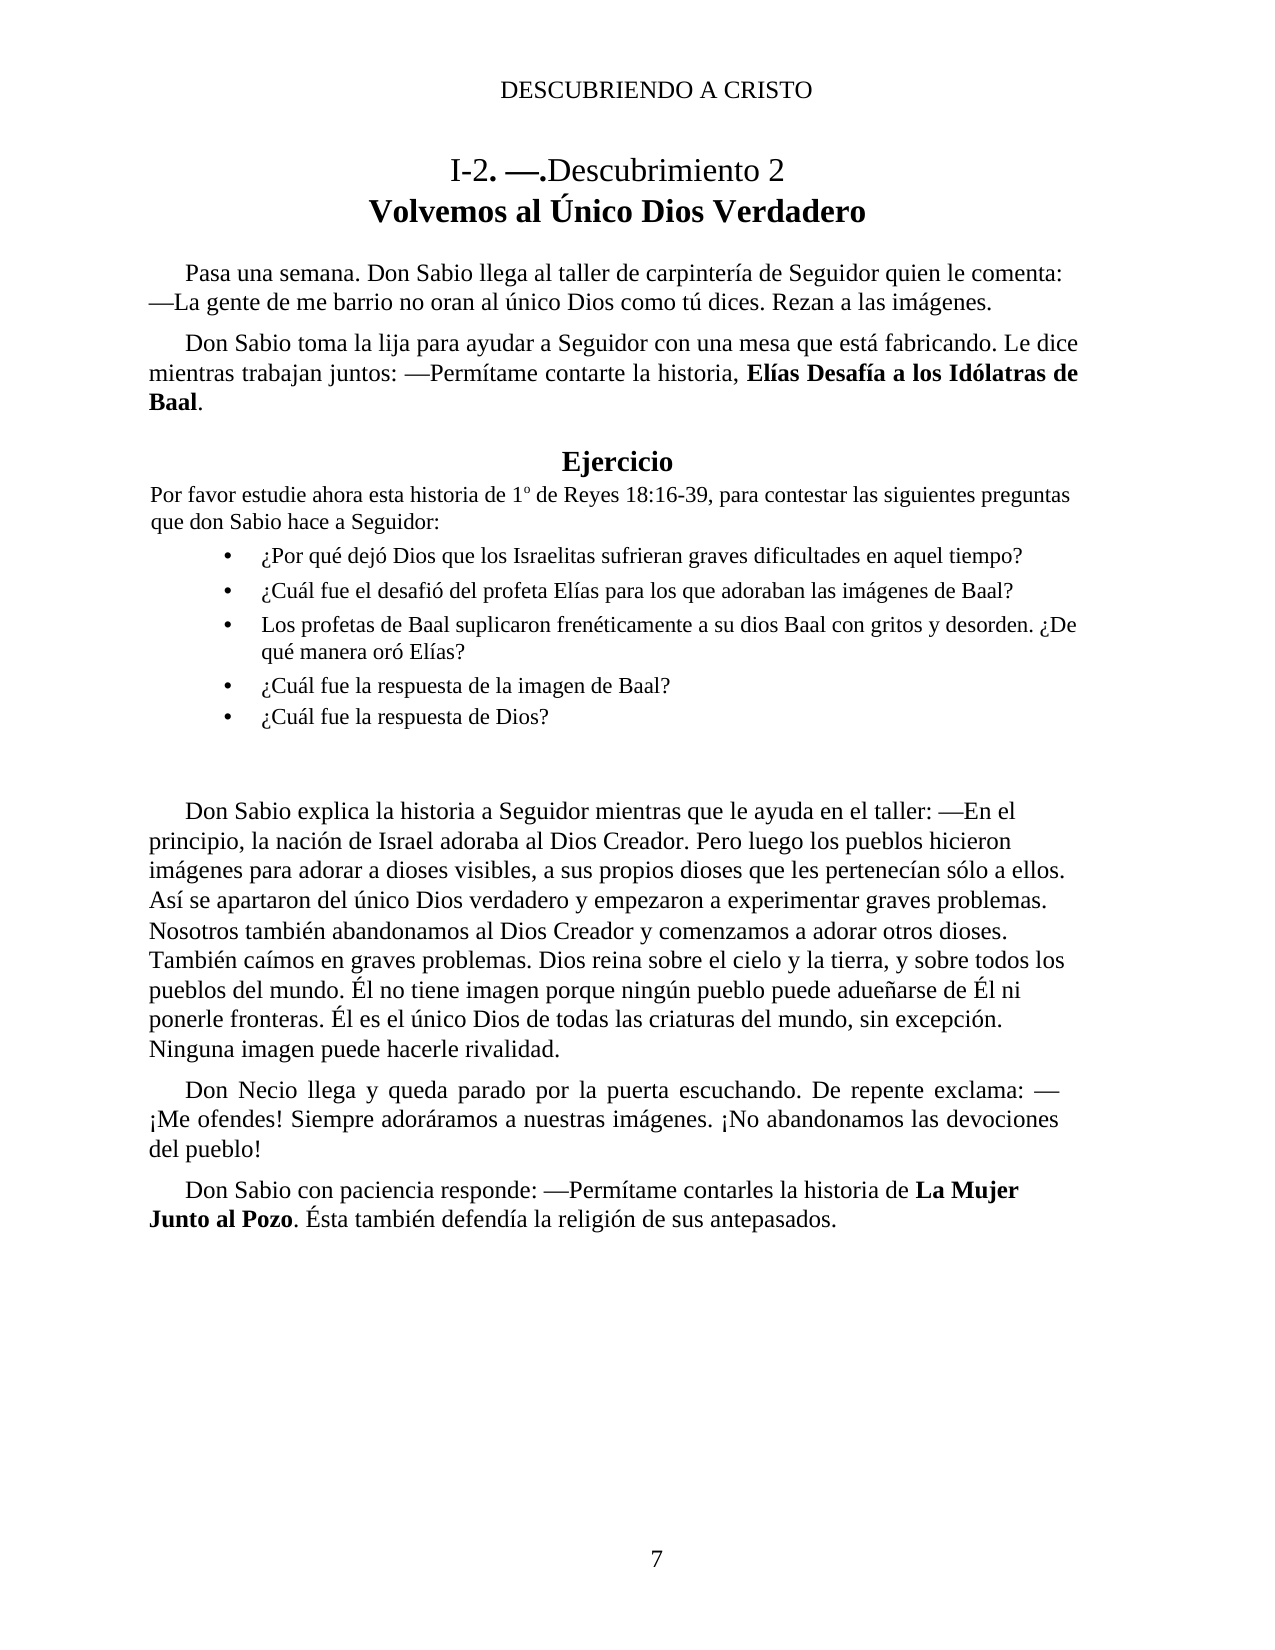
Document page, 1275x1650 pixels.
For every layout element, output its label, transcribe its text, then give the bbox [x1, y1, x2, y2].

list ¿Por qué dejó Dios que los Israelitas sufrieran graves dificultades en aquel tiempo? [223, 542, 1080, 569]
text Don Sabio toma la lija para ayudar a Seguidor con una mesa que está fabricando. Le dice mientras trabajan juntos: —Permítame contarte la historia, Elías Desafía a los Idólatras de Baal. [148, 328, 1078, 416]
list ¿Cuál fue la respuesta de la imagen de Baal? [223, 672, 1080, 699]
text Don Sabio explica la historia a Seguidor mientras que le ayuda en el taller: —En el principio, la nación de Israel adoraba al Dios Creador. Pero luego los pueblos hicieron imágenes para adorar a dioses visibles, a sus propios dioses que les pertenecían sólo a ellos. [148, 796, 1081, 884]
text I-2. —.Descubrimiento 2 [367, 150, 868, 188]
text Así se apartaron del único Dios verdadero y empezaron a experimentar graves problemas. [148, 885, 1081, 914]
text Pasa una semana. Don Sabio llega al taller de carpintería de Seguidor quien le comenta: —La gente de me barrio no oran al único Dios como tú dices. Rezan a las imágenes. [148, 258, 1081, 316]
text Por favor estudie ahora esta historia de 1o de Reyes 18:16-39, para contestar las siguientes preguntas que don Sabio hace a Seguidor: [150, 481, 1080, 534]
text Don Sabio con paciencia responde: —Permítame contarles la historia de La Mujer Junto al Pozo. Ésta también defendía la religión de sus antepasados. [148, 1175, 1081, 1233]
list ¿Cuál fue la respuesta de Dios? [223, 703, 1080, 729]
list ¿Cuál fue el desafió del profeta Elías para los que adoraban las imágenes de Baal? [223, 577, 1080, 603]
subtitle Volvemos al Único Dios Verdadero [226, 191, 1009, 229]
subtitle Ejercicio [157, 444, 1078, 478]
text Don Necio llega y queda parado por la puerta escuchando. De repente exclama: — ¡Me ofendes! Siempre adoráramos a nuestras imágenes. ¡No abandonamos las devociones del pueblo! [148, 1075, 1060, 1163]
text Nosotros también abandonamos al Dios Creador y comenzamos a adorar otros dioses. También caímos en graves problemas. Dios reina sobre el cielo y la tierra, y sobre todos los pueblos del mundo. Él no tiene imagen porque ningún pueblo puede adueñarse de Él ni ponerle fronteras. Él es el único Dios de todas las criaturas del mundo, sin excepción. Ninguna imagen puede hacerle rivalidad. [148, 916, 1081, 1063]
list Los profetas de Baal suplicaron frenéticamente a su dios Baal con gritos y desorden. ¿De qué manera oró Elías? [223, 611, 1080, 664]
